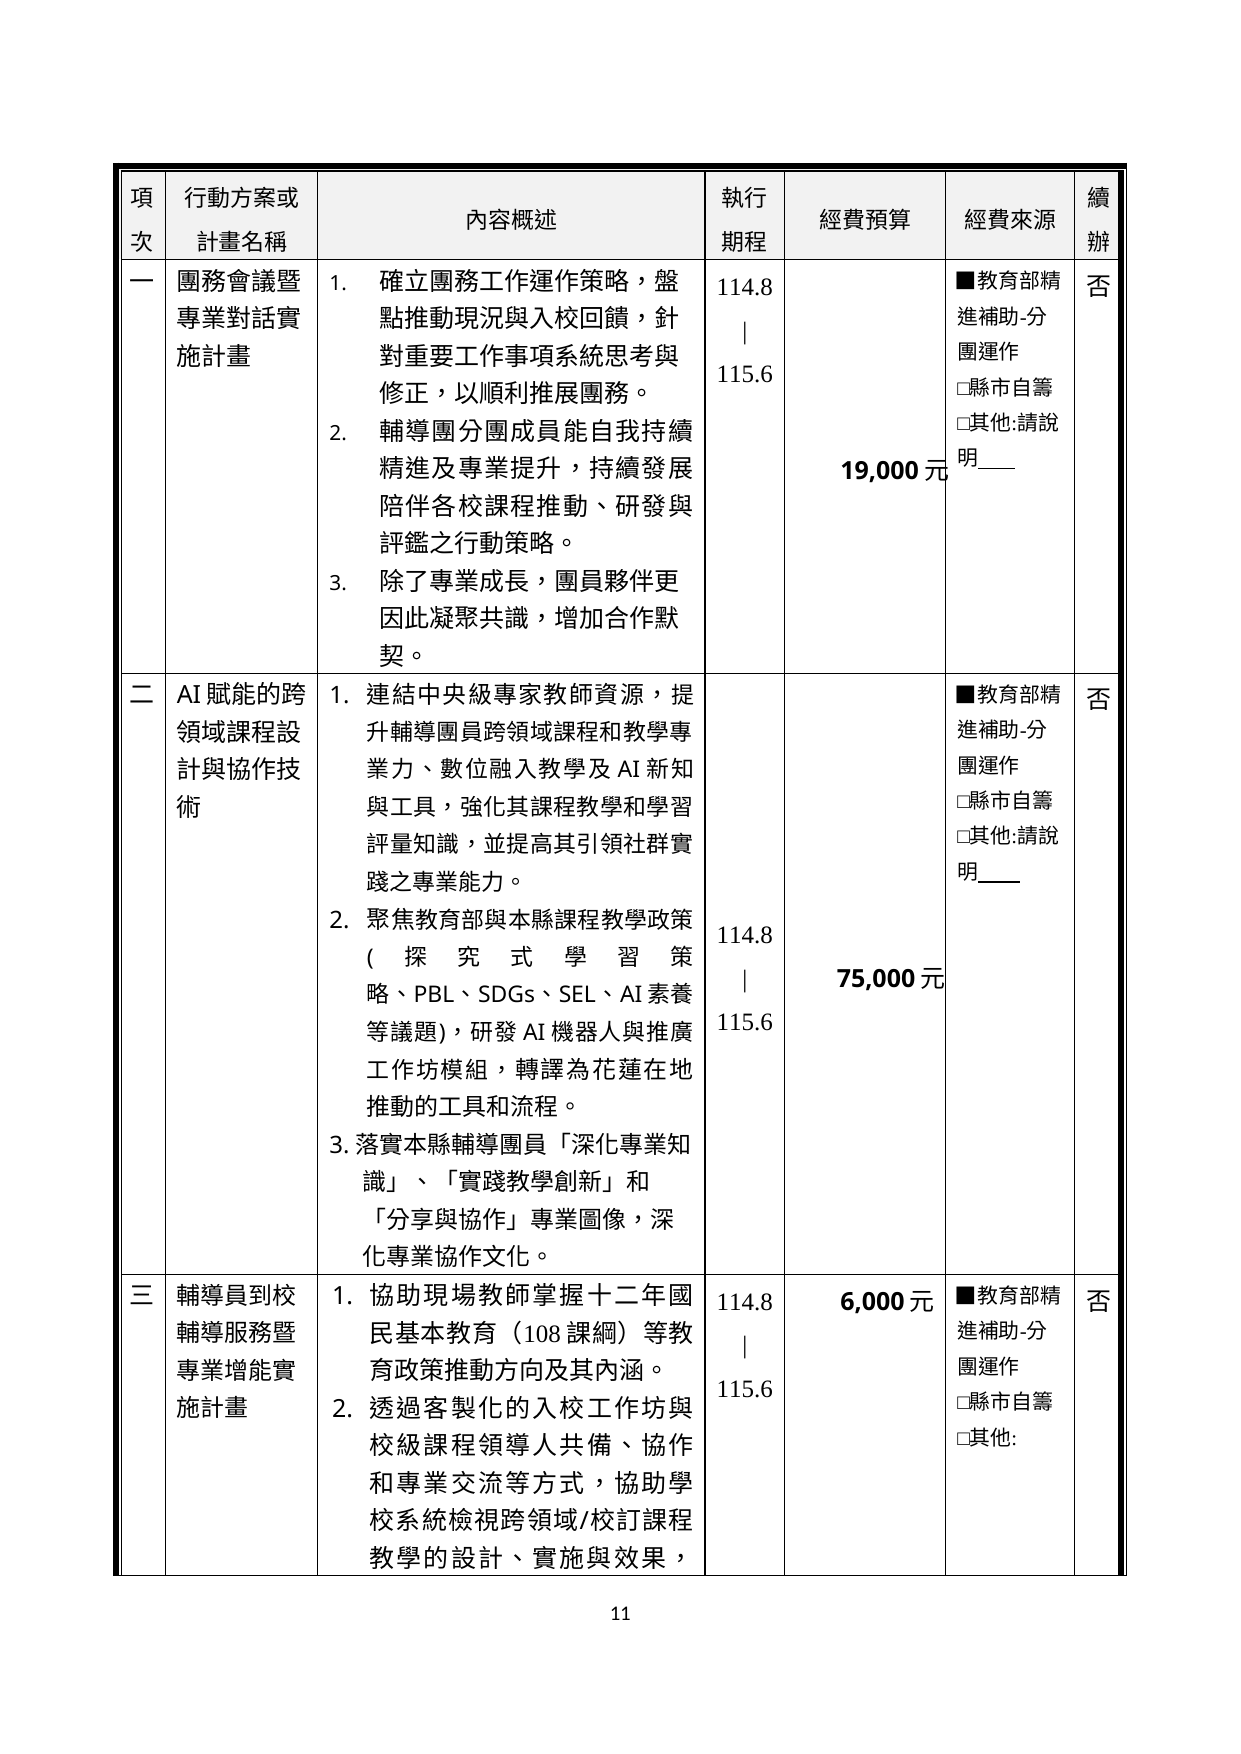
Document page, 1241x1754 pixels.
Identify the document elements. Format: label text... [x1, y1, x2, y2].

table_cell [318, 1275, 704, 1575]
table_cell 二 [122, 674, 165, 1274]
table_header 經費來源 [946, 172, 1074, 259]
table_header 項次 [122, 172, 165, 259]
table_cell 114.8 | 115.6 [706, 1275, 784, 1575]
table_header 執行期程 [706, 172, 784, 259]
table_header 行動方案或 計畫名稱 [166, 172, 317, 259]
table_header 內容概述 [318, 172, 704, 259]
table_cell 連結中央級專家教師資源，提升輔導團員跨領域課程和教學專業力、數位融入教學及AI新知與工具，強化其課程教學和學習評量知識，並提高其引領社群實踐之專業能力。 聚焦教育部與本縣課程教學政策(探究式學習策略、PBL、SDGs、SEL、AI素養等議題)，研發AI機器人與推廣工作坊模組，轉譯為花蓮在地推動的工具和流程。 3. 落實本縣輔導團員「深化專業知識」、「實踐教學創新」和「分享與協作」專業圖像，深化專業協作文化。 [318, 674, 704, 1274]
table_cell 教育部精進補助-分團運作 □縣市自籌 □其他:請說明 [946, 674, 1074, 1274]
table_cell 團務會議暨專業對話實施計畫 [166, 260, 317, 673]
table_cell 19,000元 [785, 260, 945, 673]
table_cell 6,000元 [785, 1275, 945, 1575]
table_cell 三 [122, 1275, 165, 1575]
table_cell 否 [1075, 1275, 1118, 1575]
table_cell 114.8 | 115.6 [706, 674, 784, 1274]
table_cell 114.8 | 115.6 [706, 260, 784, 673]
table_cell 確立團務工作運作策略，盤點推動現況與入校回饋，針對重要工作事項系統思考與修正，以順利推展團務。 輔導團分團成員能自我持續精進及專業提升，持續發展陪伴各校課程推動、研發與評鑑之行動策略。 除了專業成長，團員夥伴更因此凝聚共識，增加合作默契。 [318, 260, 704, 673]
table_cell 否 [1075, 674, 1118, 1274]
table_header 續辦 [1075, 172, 1118, 259]
table_cell 教育部精進補助-分團運作 □縣市自籌 □其他:請說明 [946, 260, 1074, 673]
table_cell AI賦能的跨領域課程設計與協作技術 [166, 674, 317, 1274]
table_header 經費預算 [785, 172, 945, 259]
table_cell 否 [1075, 260, 1118, 673]
table_cell 75,000元 [785, 674, 945, 1274]
table_cell 一 [122, 260, 165, 673]
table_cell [946, 1275, 1074, 1575]
table_cell 輔導員到校輔導服務暨專業增能實施計畫 [166, 1275, 317, 1575]
